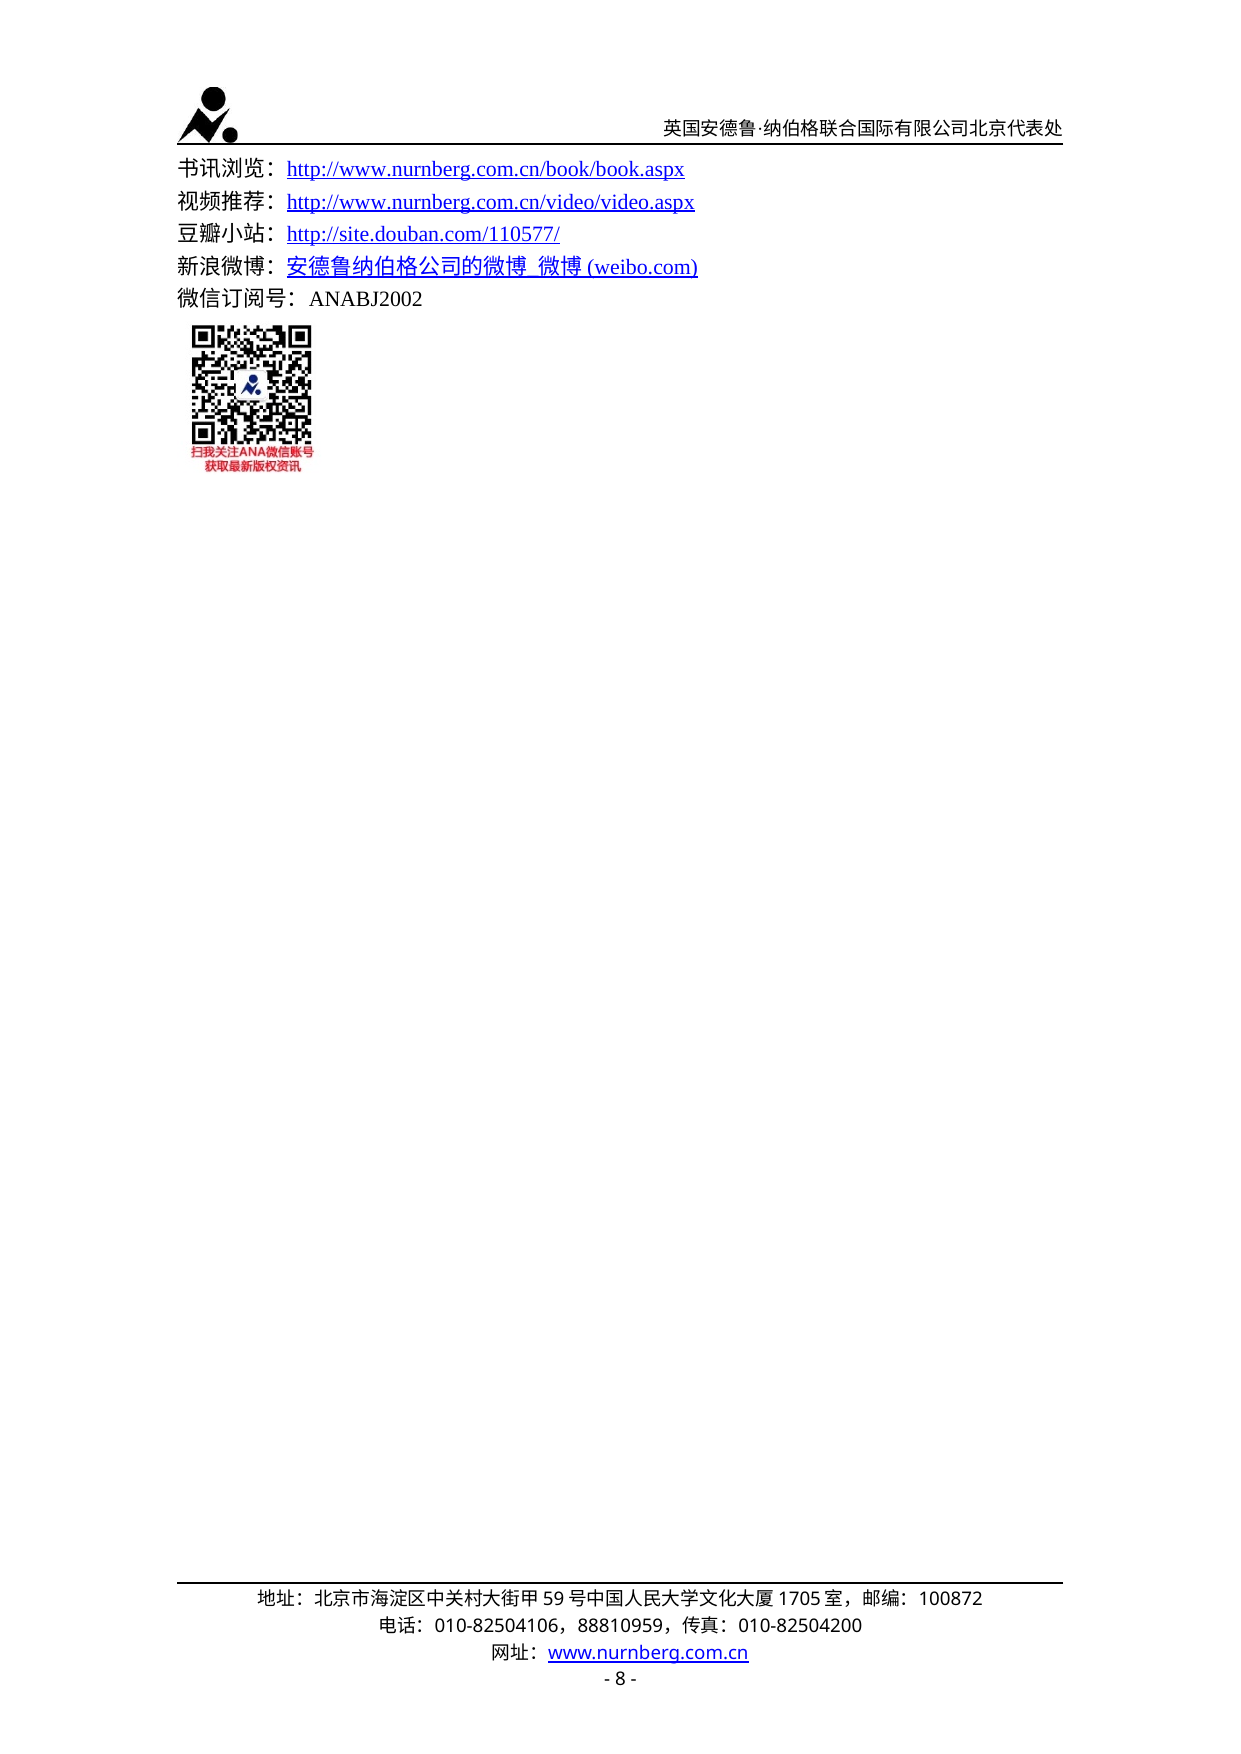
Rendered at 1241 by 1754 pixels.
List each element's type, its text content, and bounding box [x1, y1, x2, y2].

text 视频推荐：http://www.nurnberg.com.cn/video/video.aspx [177, 183, 1063, 216]
text 新浪微博：安德鲁纳伯格公司的微博_微博 (weibo.com) [177, 248, 1063, 281]
text 微信订阅号：ANABJ2002 [177, 281, 1063, 313]
text 豆瓣小站：http://site.douban.com/110577/ [177, 216, 1063, 248]
picture [177, 87, 238, 143]
text 书讯浏览：http://www.nurnberg.com.cn/book/book.aspx [177, 151, 1063, 183]
picture [177, 313, 325, 475]
